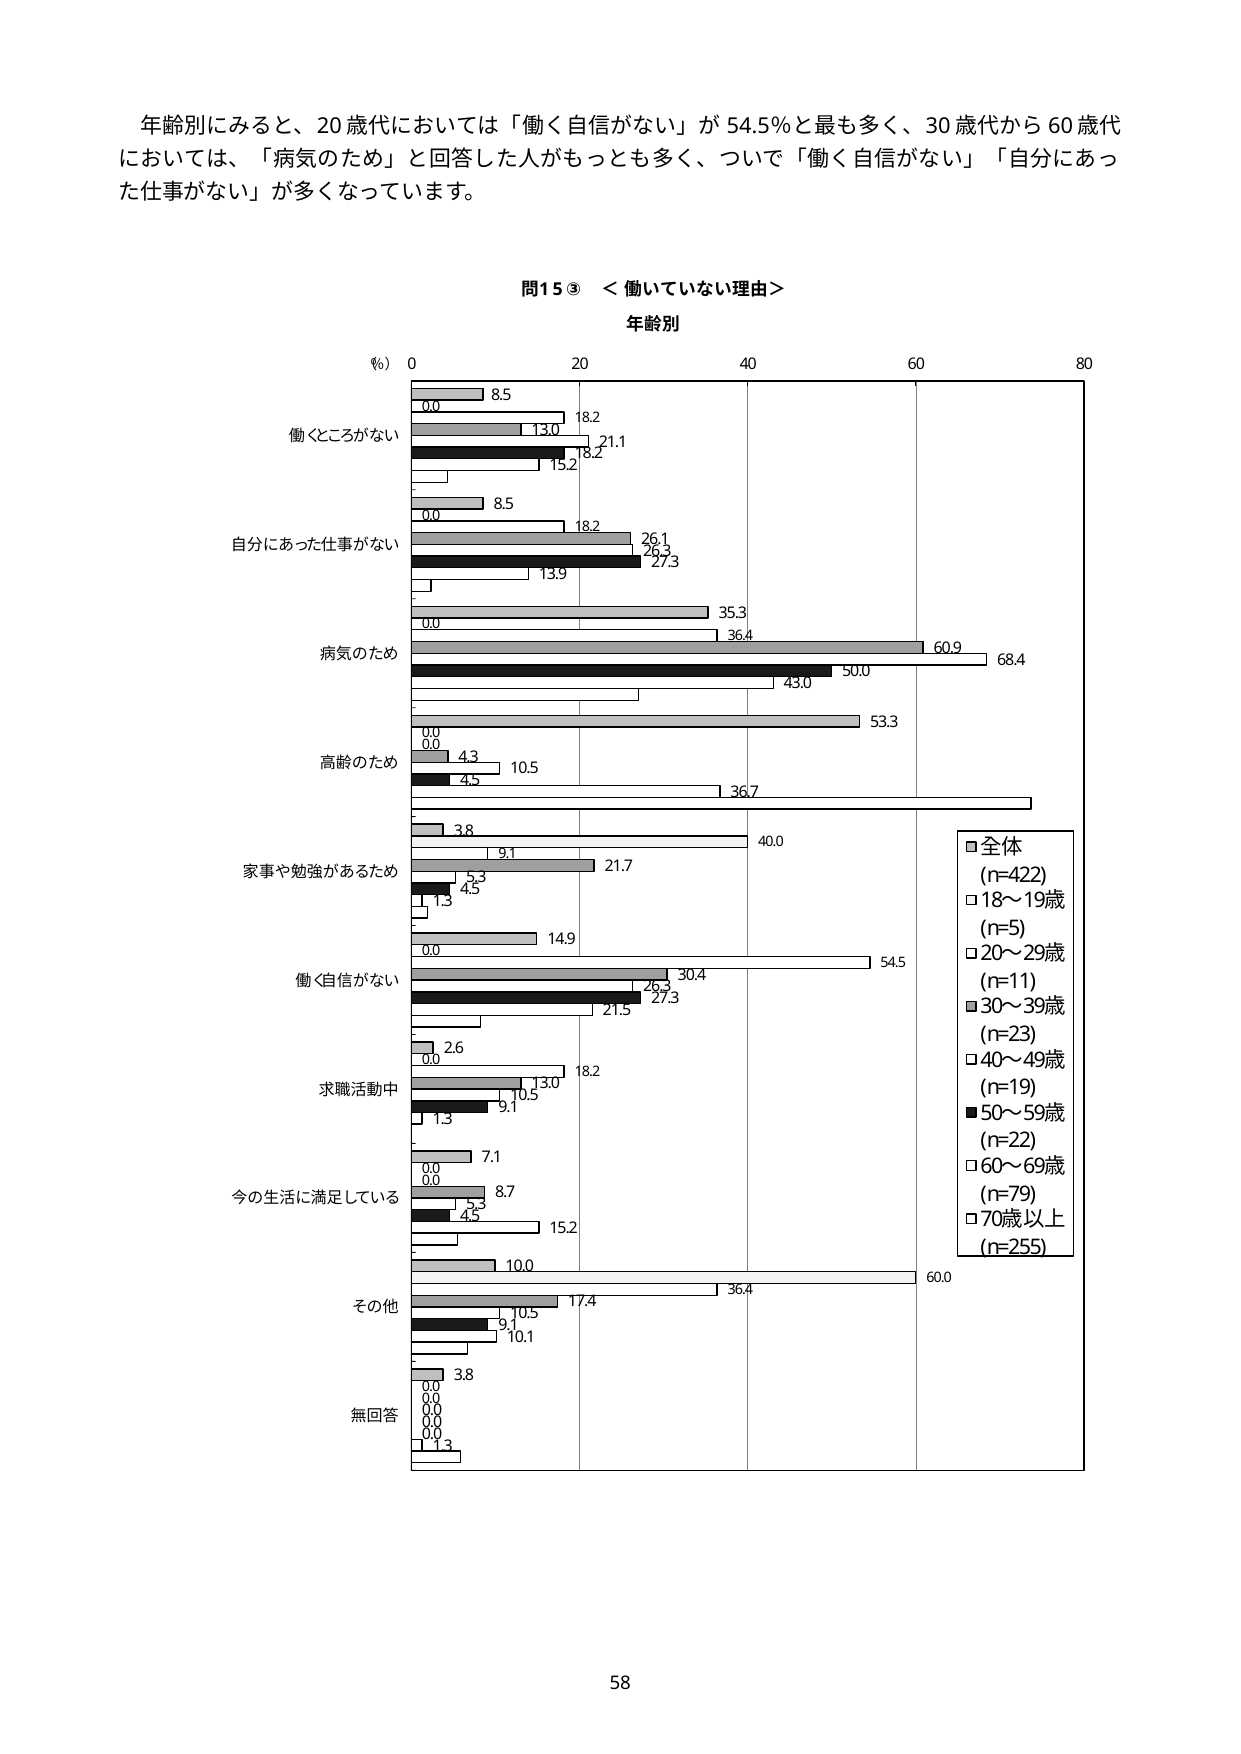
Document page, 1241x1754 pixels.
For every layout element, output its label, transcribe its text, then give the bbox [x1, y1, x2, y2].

text 年齢別にみると、20歳代においては「働く自信がない」が54.5％と最も多く、30歳代から60歳代においては、「病気のため」と回答した人がもっとも多く、ついで「働く自信がない」「自分にあった仕事がない」が多くなっています。 [118, 106, 1122, 206]
